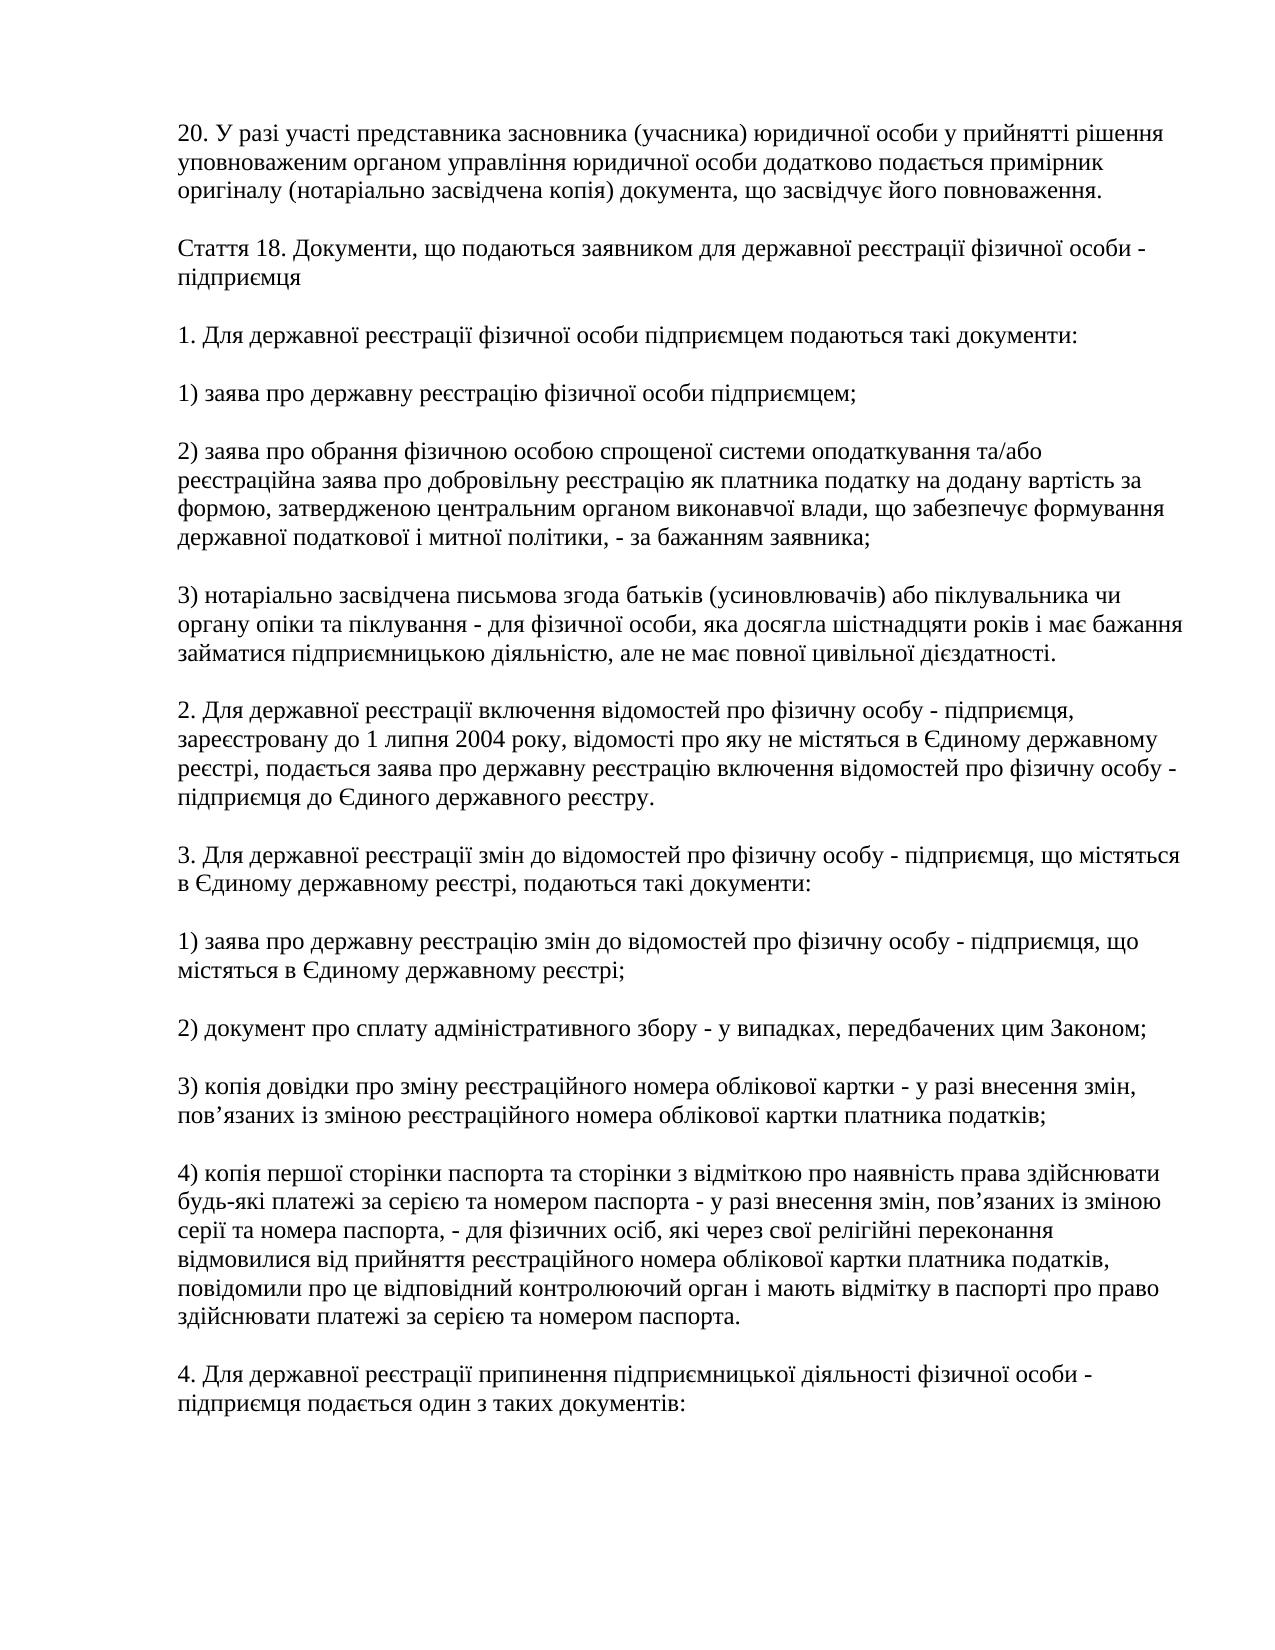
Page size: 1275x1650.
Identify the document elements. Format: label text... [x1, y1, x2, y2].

text Стаття 18. Документи, що подаються заявником для державної реєстрації фізичної особи - підприємця [177, 233, 1186, 291]
text 2) заява про обрання фізичною особою спрощеної системи оподаткування та/або реєстраційна заява про добровільну реєстрацію як платника податку на додану вартість за формою, затвердженою центральним органом виконавчої влади, що забезпечує формування державної податкової і митної політики, - за бажанням заявника; [177, 436, 1186, 551]
text 3. Для державної реєстрації змін до відомостей про фізичну особу - підприємця, що містяться в Єдиному державному реєстрі, подаються такі документи: [177, 840, 1186, 897]
text 1) заява про державну реєстрацію фізичної особи підприємцем; [177, 378, 1186, 407]
text 3) копія довідки про зміну реєстраційного номера облікової картки - у разі внесення змін, пов’язаних із зміною реєстраційного номера облікової картки платника податків; [177, 1071, 1186, 1128]
text 4) копія першої сторінки паспорта та сторінки з відміткою про наявність права здійснювати будь-які платежі за серією та номером паспорта - у разі внесення змін, пов’язаних із зміною серії та номера паспорта, - для фізичних осіб, які через свої релігійні переконання відмовилися від прийняття реєстраційного номера облікової картки платника податків, повідомили про це відповідний контролюючий орган і мають відмітку в паспорті про право здійснювати платежі за серією та номером паспорта. [177, 1158, 1186, 1330]
text 4. Для державної реєстрації припинення підприємницької діяльності фізичної особи - підприємця подається один з таких документів: [177, 1359, 1186, 1417]
text 1) заява про державну реєстрацію змін до відомостей про фізичну особу - підприємця, що містяться в Єдиному державному реєстрі; [177, 926, 1186, 984]
text 2) документ про сплату адміністративного збору - у випадках, передбачених цим Законом; [177, 1013, 1186, 1042]
text 2. Для державної реєстрації включення відомостей про фізичну особу - підприємця, зареєстровану до 1 липня 2004 року, відомості про яку не містяться в Єдиному державному реєстрі, подається заява про державну реєстрацію включення відомостей про фізичну особу - підприємця до Єдиного державного реєстру. [177, 696, 1186, 811]
text 1. Для державної реєстрації фізичної особи підприємцем подаються такі документи: [177, 320, 1186, 349]
text 3) нотаріально засвідчена письмова згода батьків (усиновлювачів) або піклувальника чи органу опіки та піклування - для фізичної особи, яка досягла шістнадцяти років і має бажання займатися підприємницькою діяльністю, але не має повної цивільної дієздатності. [177, 580, 1186, 666]
text 20. У разі участі представника засновника (учасника) юридичної особи у прийнятті рішення уповноваженим органом управління юридичної особи додатково подається примірник оригіналу (нотаріально засвідчена копія) документа, що засвідчує його повноваження. [177, 118, 1186, 204]
